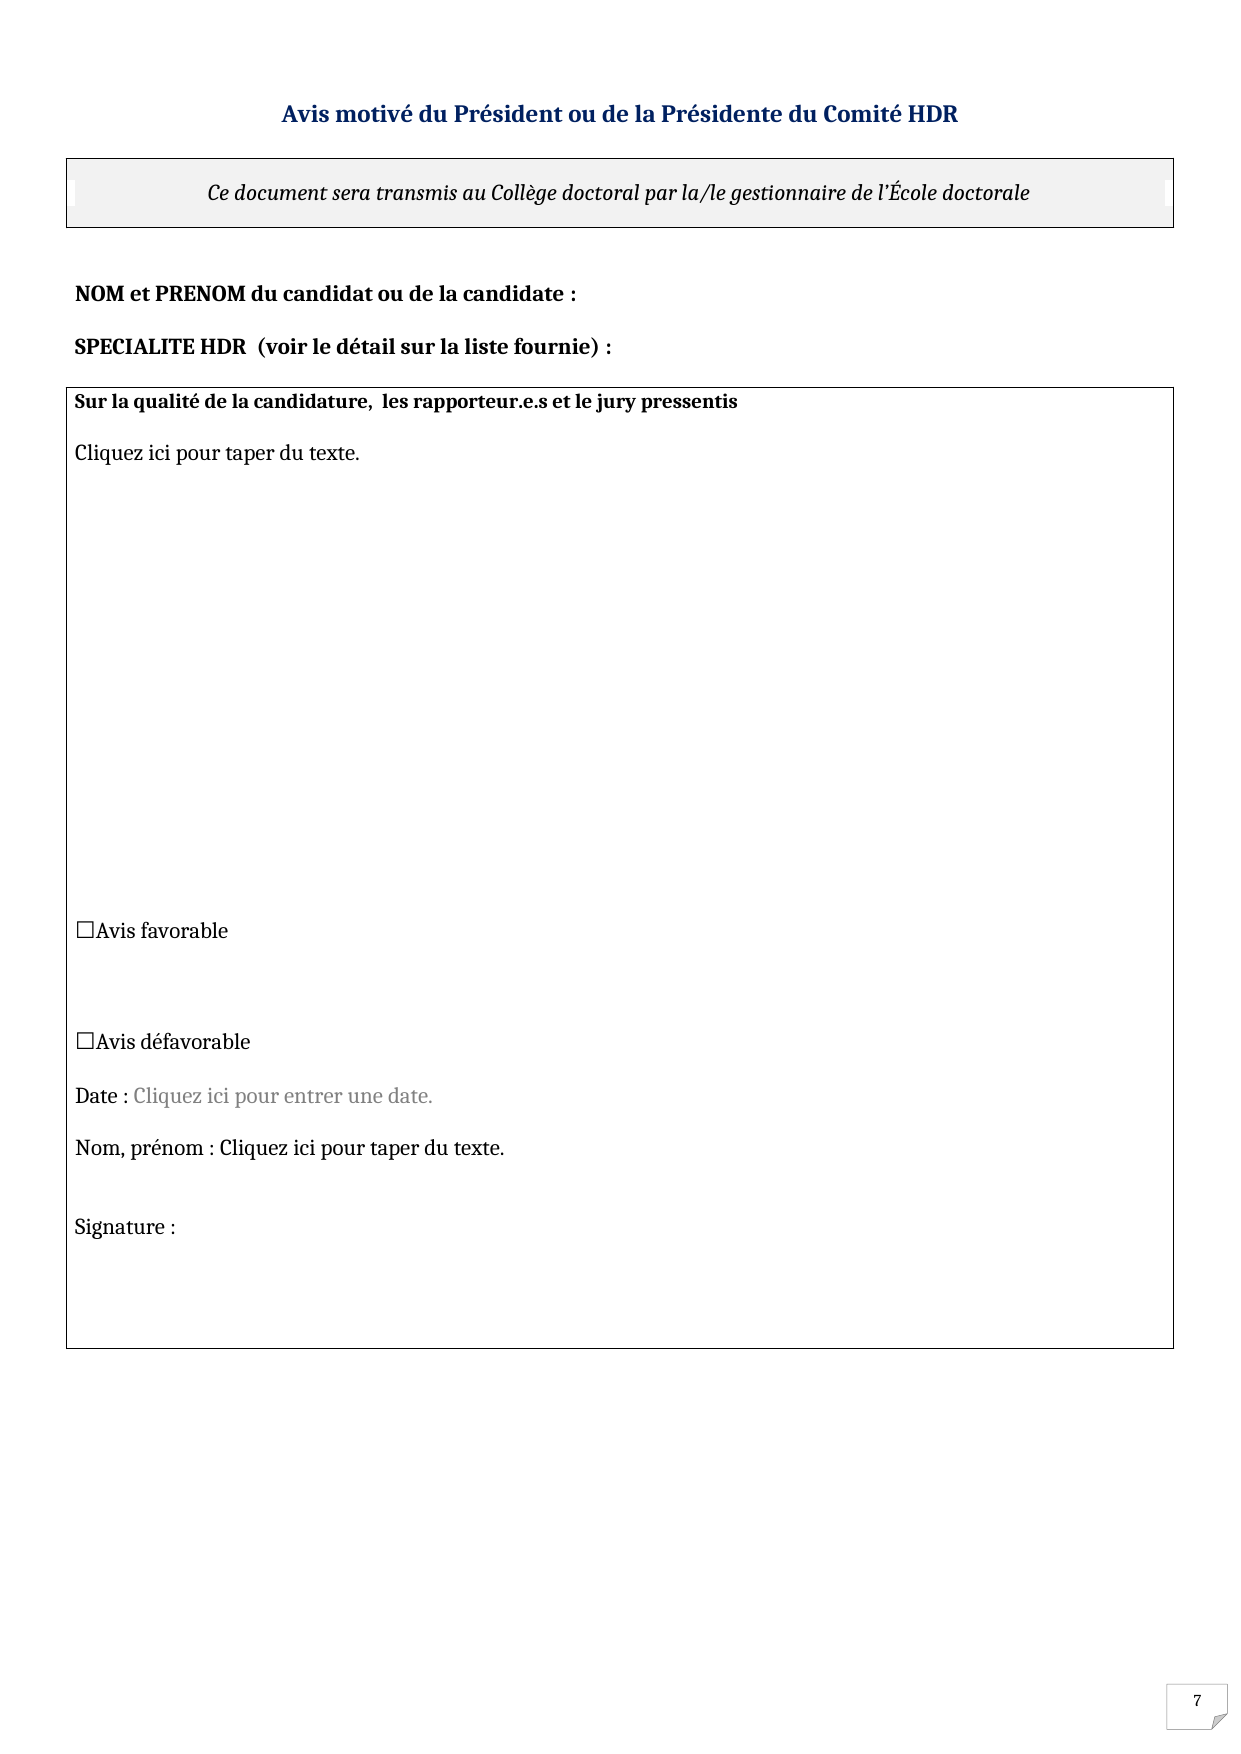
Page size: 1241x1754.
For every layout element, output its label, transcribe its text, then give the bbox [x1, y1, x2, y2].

text Sur la qualité de la candidature, les rapporteur.e.s et le jury pressentis [67, 388, 1173, 414]
text Nom, prénom : [75, 1135, 1165, 1161]
text Avis défavorable [75, 1025, 1165, 1056]
text Ce document sera transmis au Collège doctoral par la/le gestionnaire de l’École doctorale [75, 180, 1165, 203]
text NOM et PRENOM du candidat ou de la candidate : [75, 281, 1165, 308]
text Signature : [75, 1214, 1165, 1241]
text Avis motivé du Président ou de la Présidente du Comité HDR [75, 100, 1165, 129]
text Date : [75, 1082, 1165, 1109]
text SPECIALITE HDR (voir le détail sur la liste fournie) : [75, 334, 1165, 360]
text Avis favorable [75, 914, 1165, 946]
